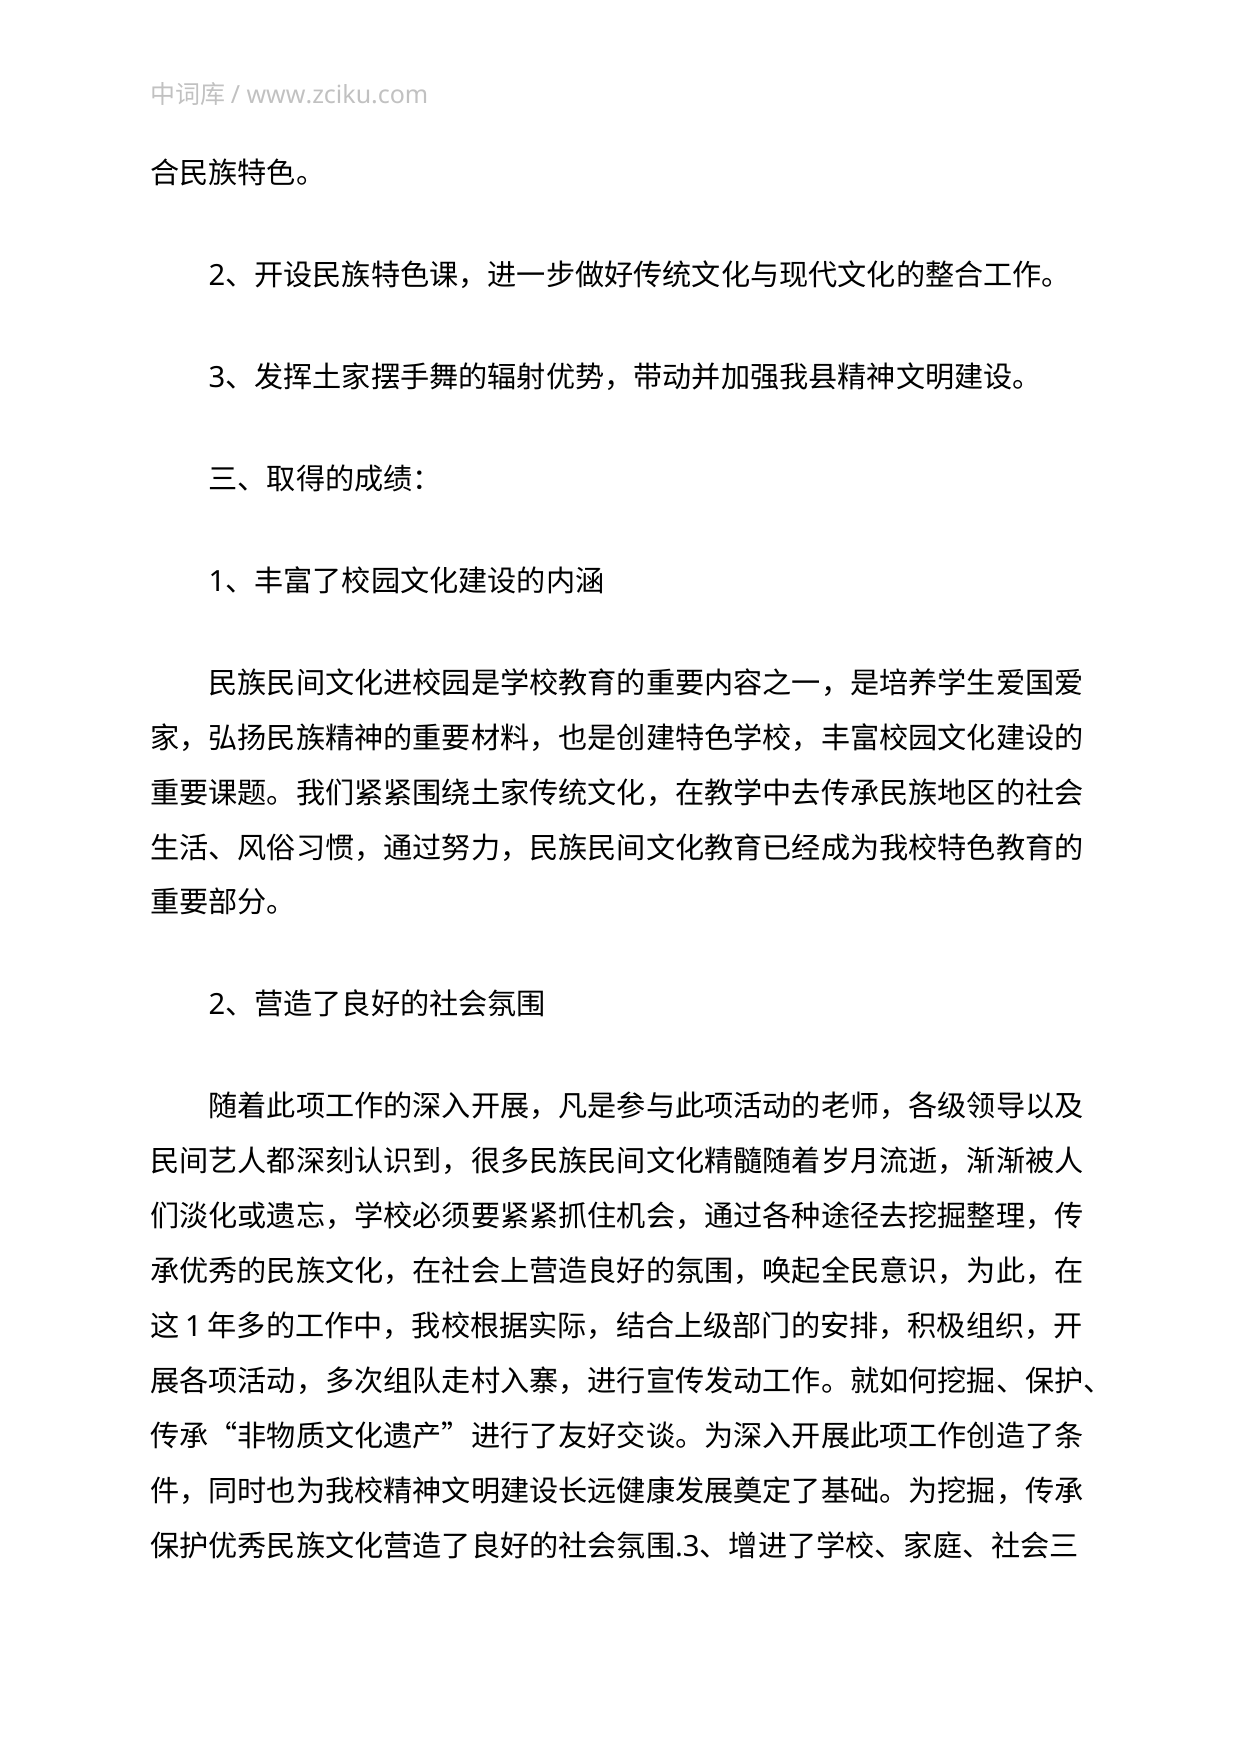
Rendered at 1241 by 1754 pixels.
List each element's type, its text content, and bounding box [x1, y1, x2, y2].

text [150, 150, 1090, 192]
text 三、取得的成绩： [150, 456, 1090, 498]
text 3、发挥土家摆手舞的辐射优势，带动并加强我县精神文明建设。 [150, 354, 1090, 396]
text 1、丰富了校园文化建设的内涵 [150, 557, 1090, 600]
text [150, 1083, 1090, 1564]
text 2、营造了良好的社会氛围 [150, 981, 1090, 1023]
text 2、开设民族特色课，进一步做好传统文化与现代文化的整合工作。 [150, 252, 1090, 294]
text 民族民间文化进校园是学校教育的重要内容之一，是培养学生爱国爱家，弘扬民族精神的重要材料，也是创建特色学校，丰富校园文化建设的重要课题。我们紧紧围绕土家传统文化，在教学中去传承民族地区的社会生活、风俗习惯，通过努力，民族民间文化教育已经成为我校特色教育的重要部分。 [150, 659, 1090, 921]
